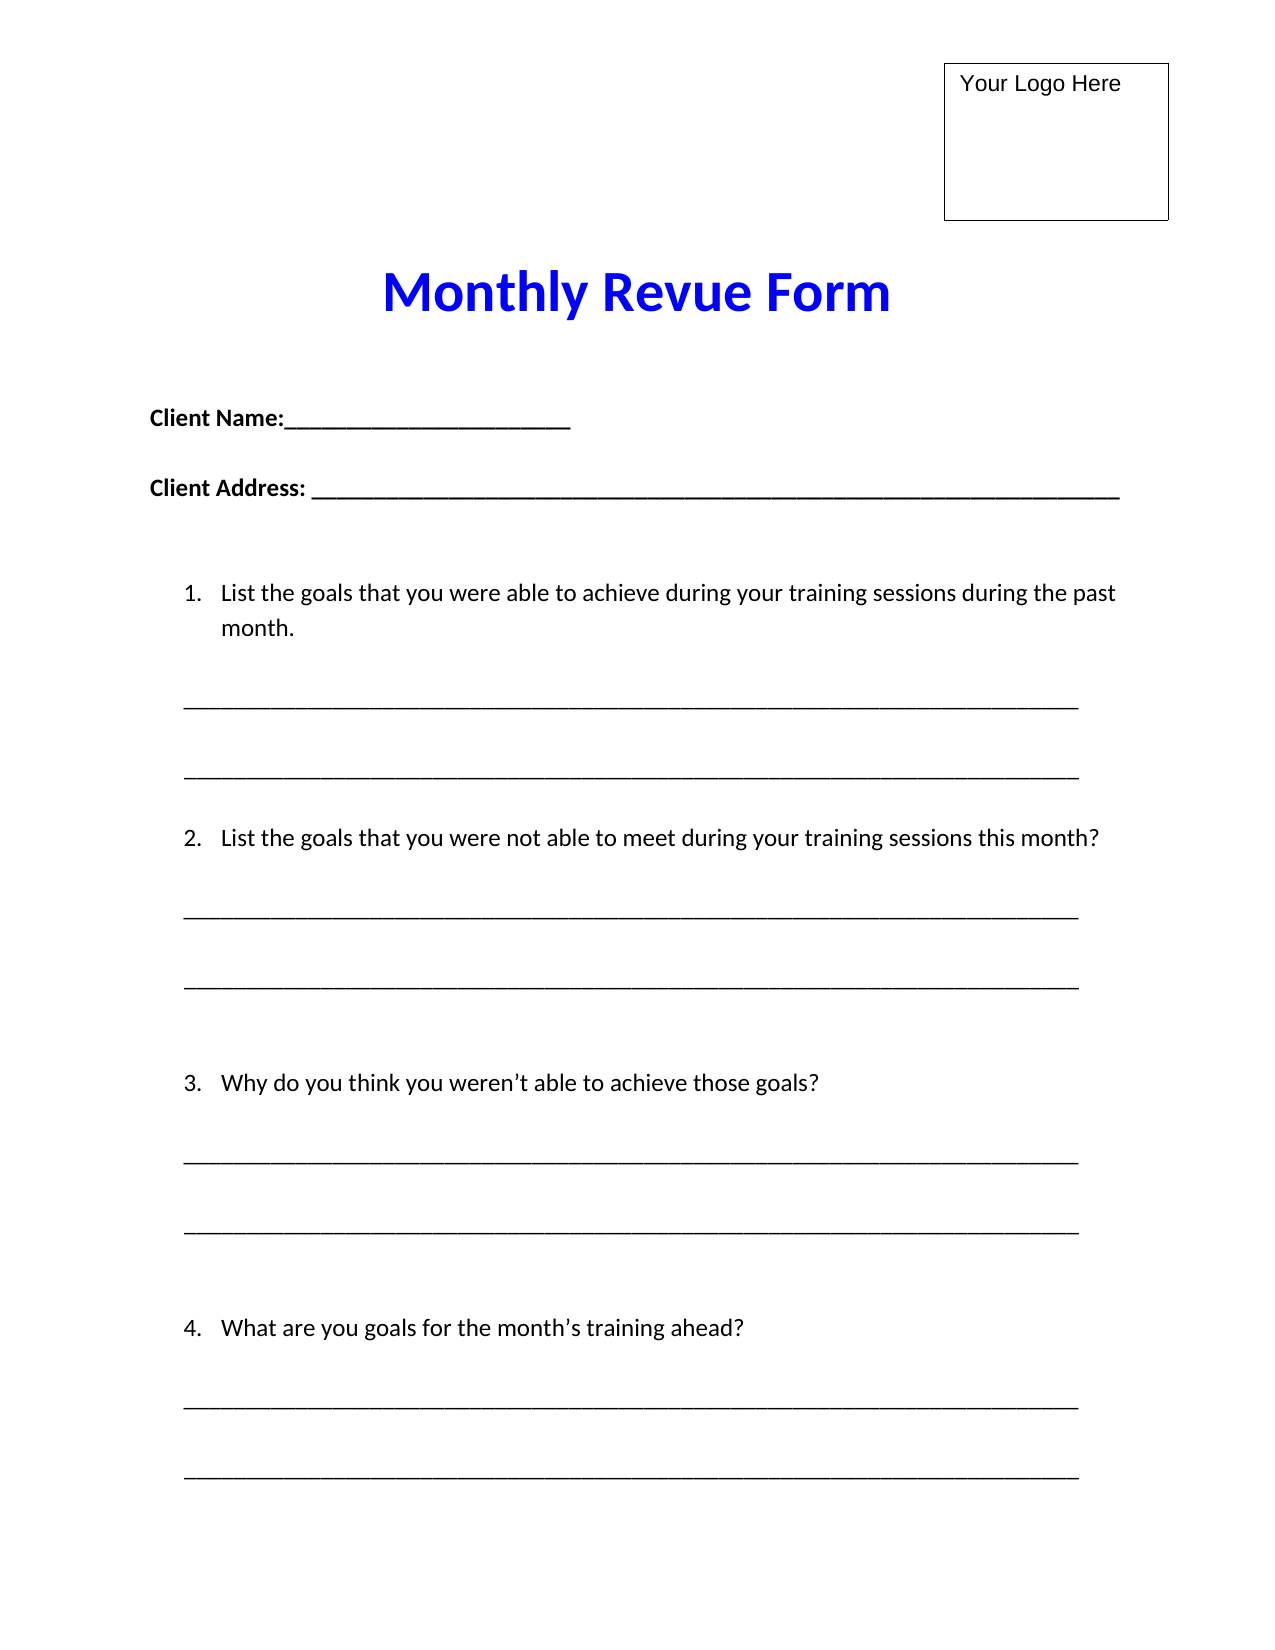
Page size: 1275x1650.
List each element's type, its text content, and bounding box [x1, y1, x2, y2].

text ________________________________________________________________________ [150, 962, 1125, 993]
text ________________________________________________________________________ [150, 752, 1125, 783]
list What are you goals for the month’s training ahead? [183, 1312, 1125, 1343]
list List the goals that you were able to achieve during your training sessions during the past month. [183, 577, 1125, 643]
text ________________________________________________________________________ [183, 682, 1125, 713]
list Why do you think you weren’t able to achieve those goals? [183, 1067, 1125, 1098]
text Client Name:_______________________ [150, 402, 1125, 433]
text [183, 1382, 1125, 1413]
text ________________________________________________________________________ [183, 1137, 1125, 1168]
list List the goals that you were not able to meet during your training sessions this month? [183, 822, 1125, 853]
text Monthly Revue Form [150, 255, 1125, 326]
text ________________________________________________________________________ [150, 1207, 1125, 1238]
text ________________________________________________________________________ [183, 892, 1125, 923]
text Client Address: _________________________________________________________________ [150, 472, 1125, 503]
text ________________________________________________________________________ [150, 1452, 1125, 1483]
